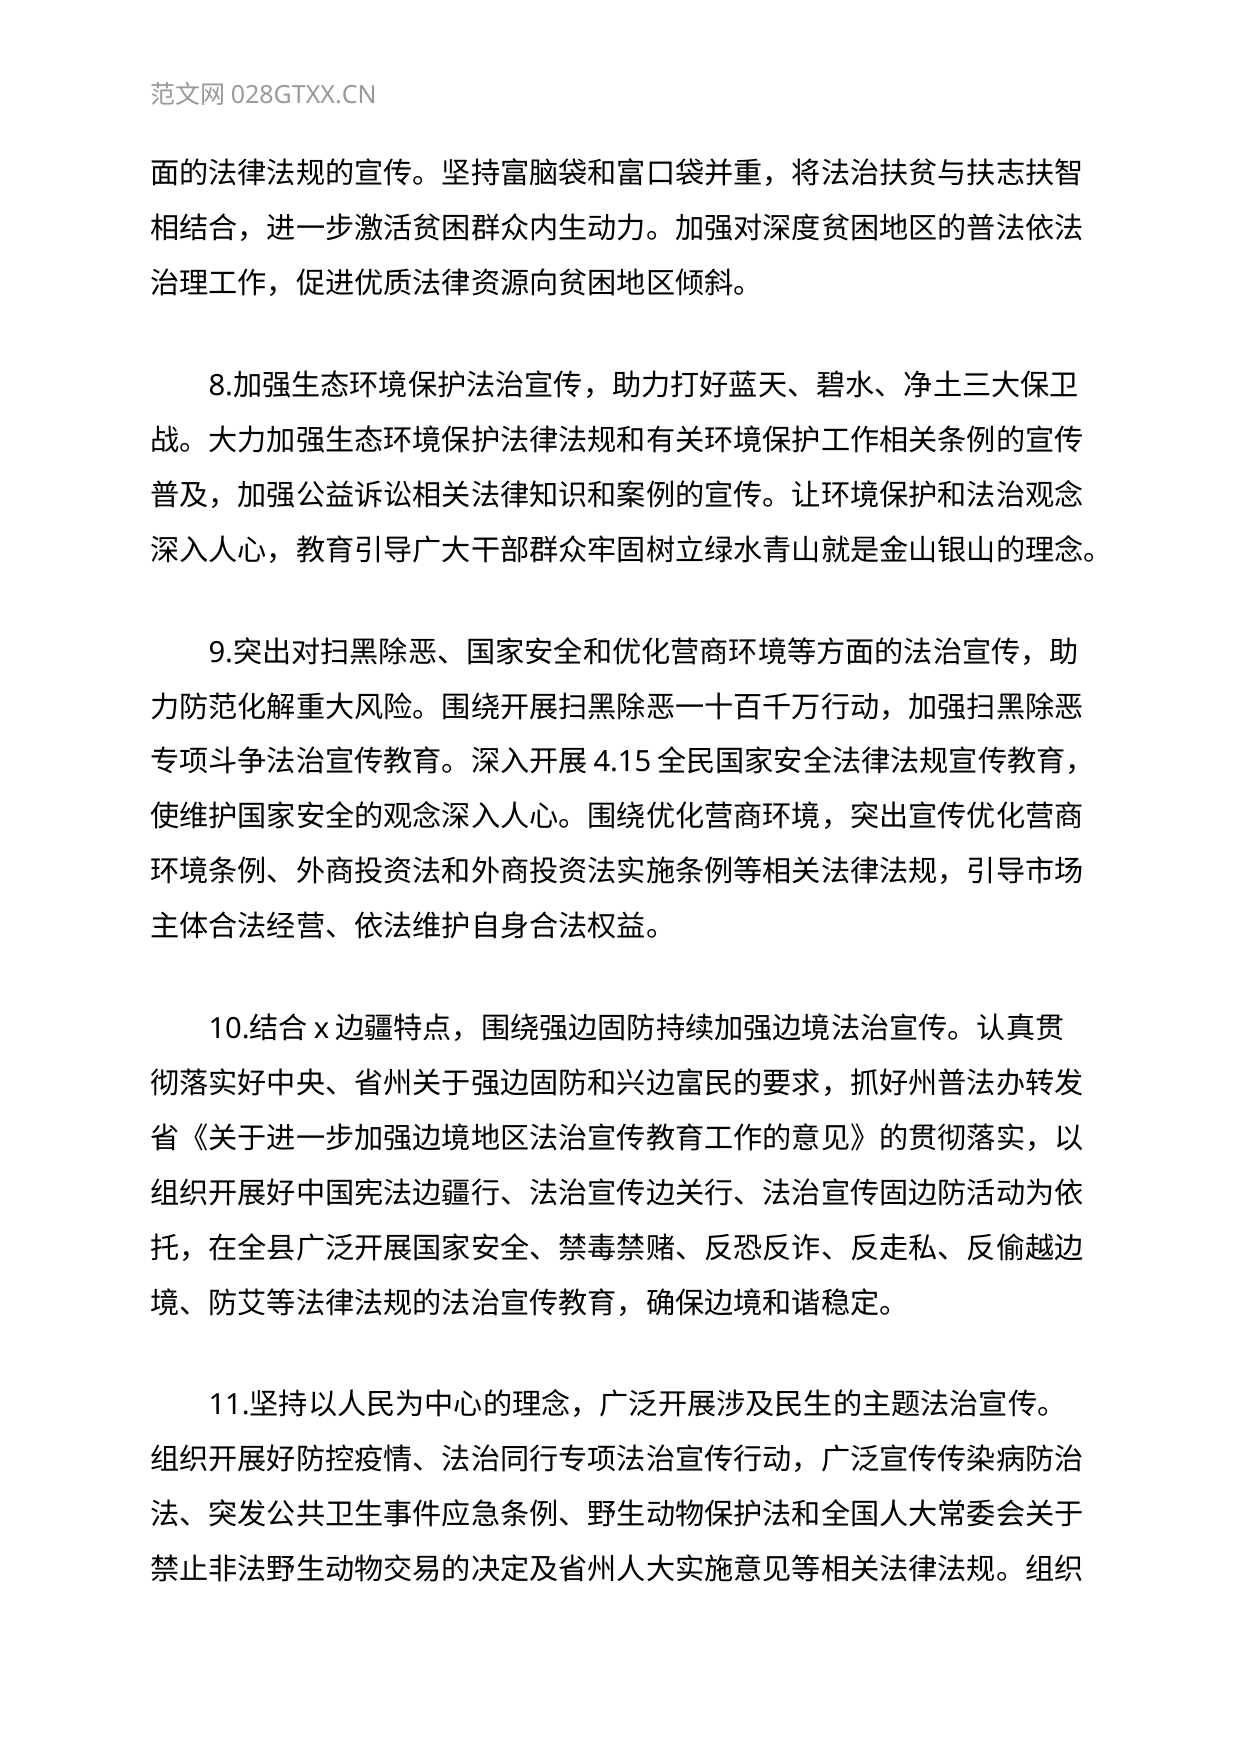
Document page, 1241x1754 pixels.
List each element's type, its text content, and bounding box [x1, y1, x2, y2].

text 10.结合x边疆特点，围绕强边固防持续加强边境法治宣传。认真贯彻落实好中央、省州关于强边固防和兴边富民的要求，抓好州普法办转发省《关于进一步加强边境地区法治宣传教育工作的意见》的贯彻落实，以组织开展好中国宪法边疆行、法治宣传边关行、法治宣传固边防活动为依托，在全县广泛开展国家安全、禁毒禁赌、反恐反诈、反走私、反偷越边境、防艾等法律法规的法治宣传教育，确保边境和谐稳定。 [150, 1004, 1090, 1321]
text 9.突出对扫黑除恶、国家安全和优化营商环境等方面的法治宣传，助力防范化解重大风险。围绕开展扫黑除恶一十百千万行动，加强扫黑除恶专项斗争法治宣传教育。深入开展4.15全民国家安全法律法规宣传教育，使维护国家安全的观念深入人心。围绕优化营商环境，突出宣传优化营商环境条例、外商投资法和外商投资法实施条例等相关法律法规，引导市场主体合法经营、依法维护自身合法权益。 [150, 628, 1090, 945]
text 8.加强生态环境保护法治宣传，助力打好蓝天、碧水、净土三大保卫战。大力加强生态环境保护法律法规和有关环境保护工作相关条例的宣传普及，加强公益诉讼相关法律知识和案例的宣传。让环境保护和法治观念深入人心，教育引导广大干部群众牢固树立绿水青山就是金山银山的理念。 [150, 362, 1090, 569]
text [150, 150, 1090, 302]
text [150, 1381, 1090, 1588]
